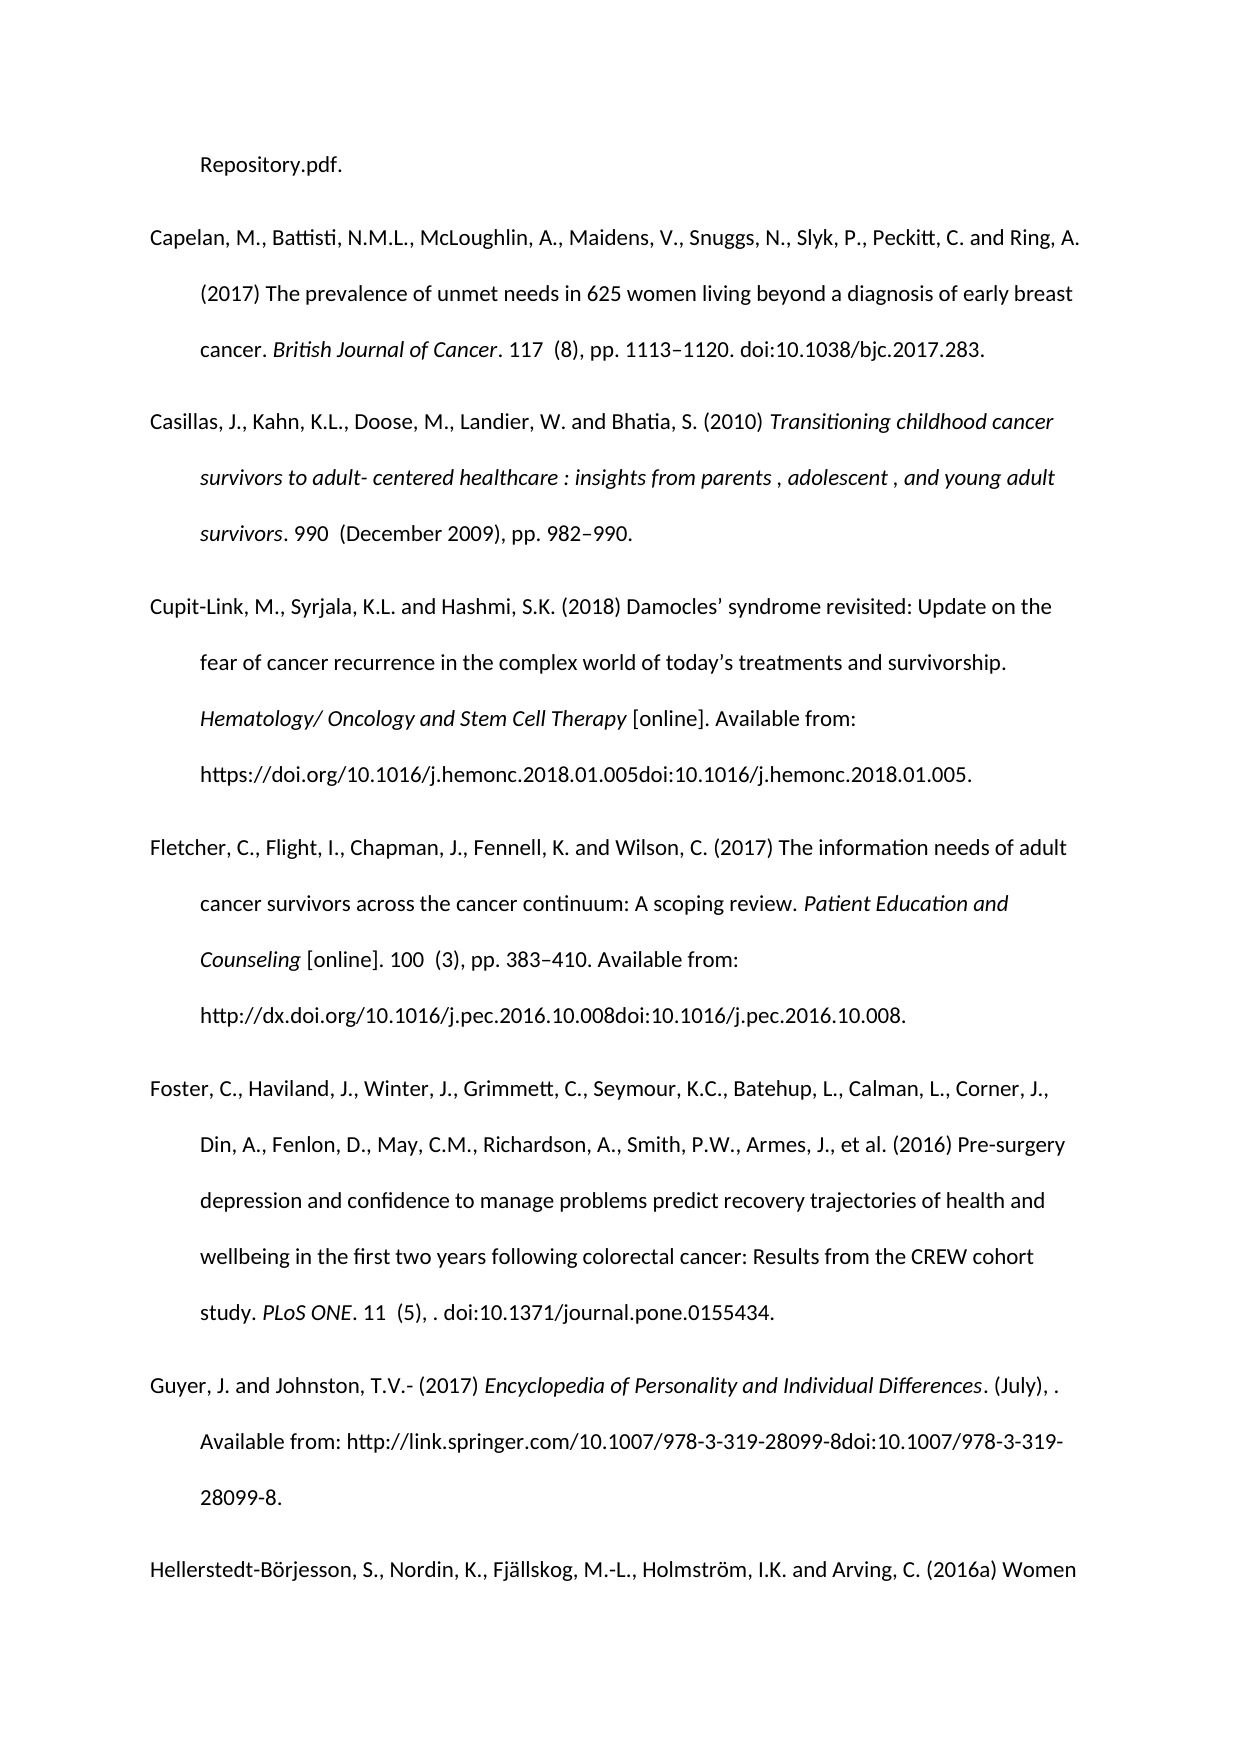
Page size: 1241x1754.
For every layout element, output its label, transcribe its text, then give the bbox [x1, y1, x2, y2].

text Casillas, J., Kahn, K.L., Doose, M., Landier, W. and Bhatia, S. (2010) Transitioning childhood cancer survivors to adult- centered healthcare : insights from parents , adolescent , and young adult survivors. 990 (December 2009), pp. 982–990. [150, 407, 1090, 548]
text Cupit-Link, M., Syrjala, K.L. and Hashmi, S.K. (2018) Damocles’ syndrome revisited: Update on the fear of cancer recurrence in the complex world of today’s treatments and survivorship. Hematology/ Oncology and Stem Cell Therapy [online]. Available from: https://doi.org/10.1016/j.hemonc.2018.01.005doi:10.1016/j.hemonc.2018.01.005. [150, 592, 1090, 788]
text Foster, C., Haviland, J., Winter, J., Grimmett, C., Seymour, K.C., Batehup, L., Calman, L., Corner, J., Din, A., Fenlon, D., May, C.M., Richardson, A., Smith, P.W., Armes, J., et al. (2016) Pre-surgery depression and confidence to manage problems predict recovery trajectories of health and wellbeing in the first two years following colorectal cancer: Results from the CREW cohort study. PLoS ONE. 11 (5), . doi:10.1371/journal.pone.0155434. [150, 1074, 1090, 1326]
text Guyer, J. and Johnston, T.V.- (2017) Encyclopedia of Personality and Individual Differences. (July), . Available from: http://link.springer.com/10.1007/978-3-319-28099-8doi:10.1007/978-3-319-28099-8. [150, 1371, 1090, 1511]
text Fletcher, C., Flight, I., Chapman, J., Fennell, K. and Wilson, C. (2017) The information needs of adult cancer survivors across the cancer continuum: A scoping review. Patient Education and Counseling [online]. 100 (3), pp. 383–410. Available from: http://dx.doi.org/10.1016/j.pec.2016.10.008doi:10.1016/j.pec.2016.10.008. [150, 833, 1090, 1029]
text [150, 1556, 1090, 1584]
text Capelan, M., Battisti, N.M.L., McLoughlin, A., Maidens, V., Snuggs, N., Slyk, P., Peckitt, C. and Ring, A. (2017) The prevalence of unmet needs in 625 women living beyond a diagnosis of early breast cancer. British Journal of Cancer. 117 (8), pp. 1113–1120. doi:10.1038/bjc.2017.283. [150, 223, 1090, 363]
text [150, 150, 1090, 178]
